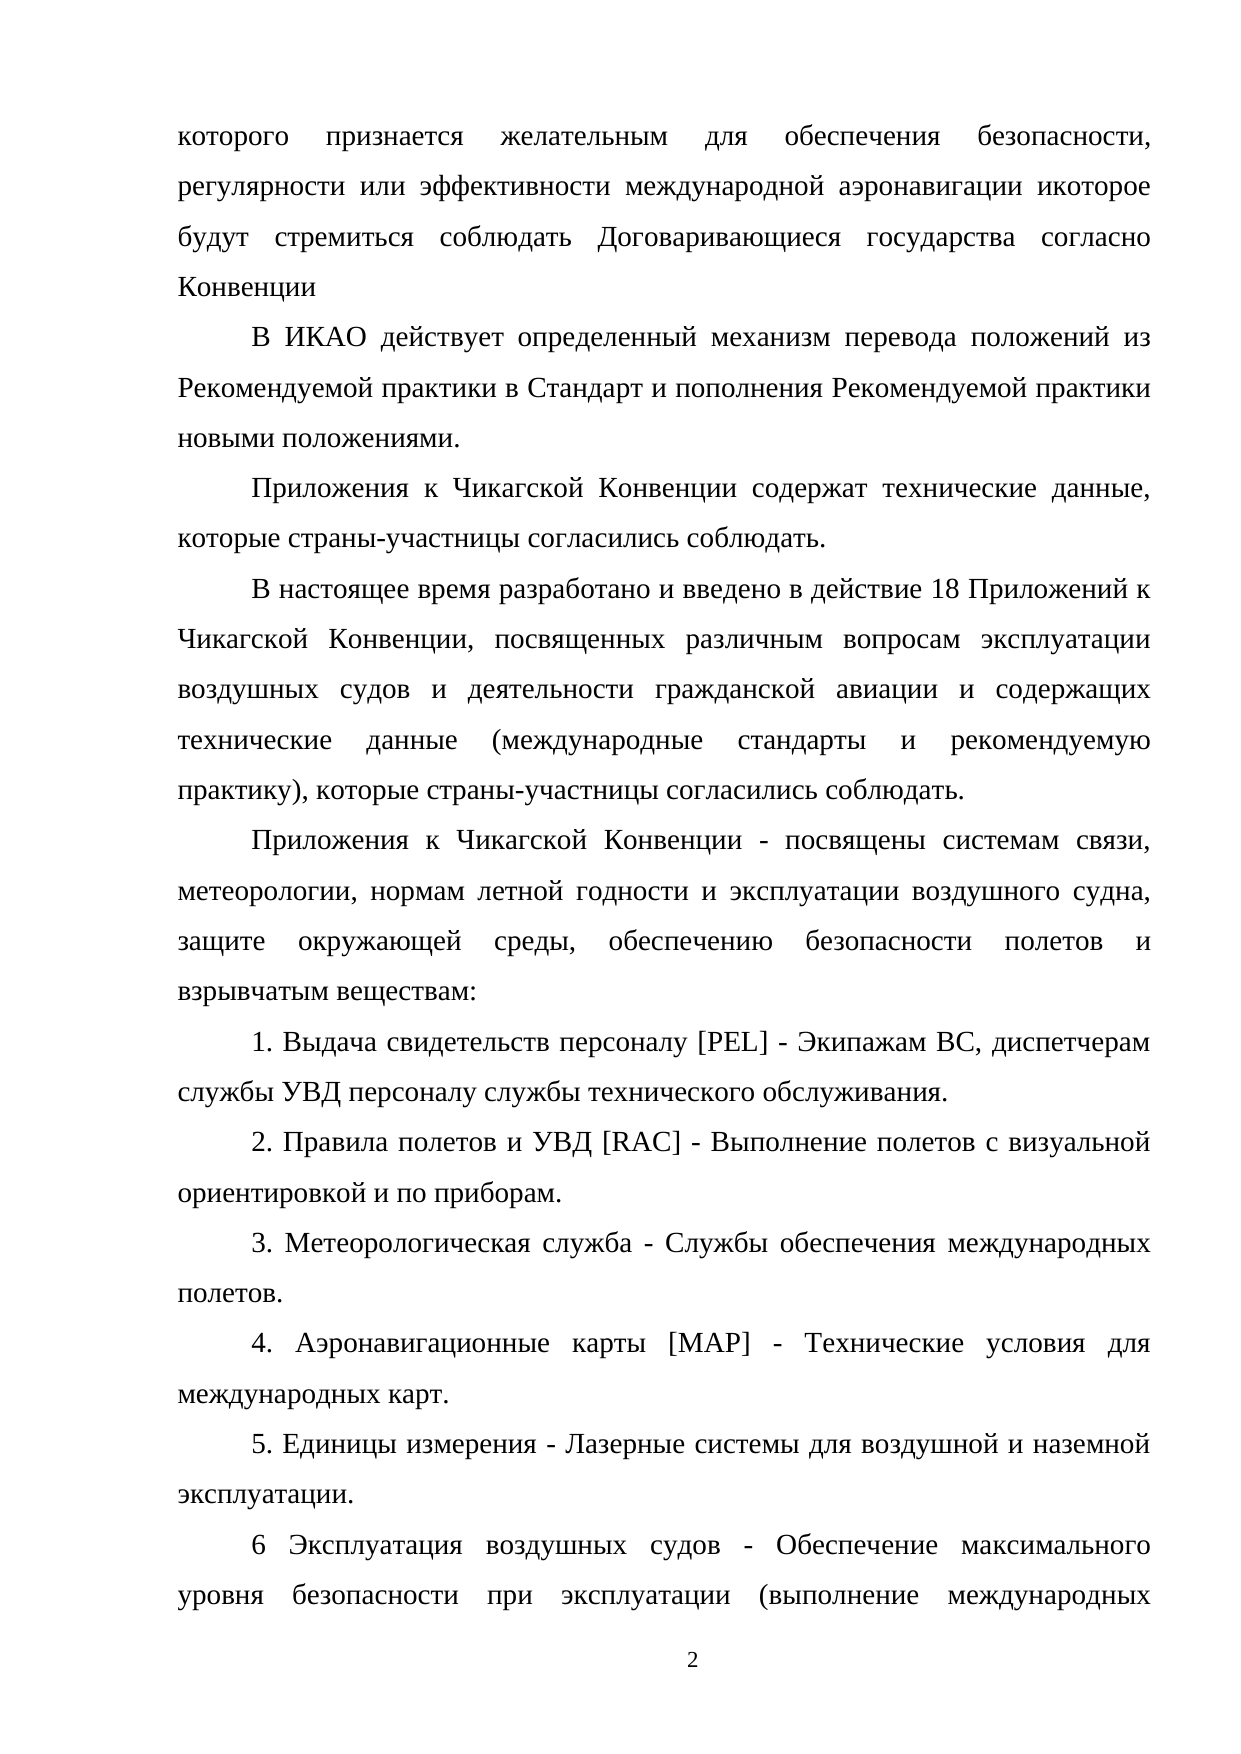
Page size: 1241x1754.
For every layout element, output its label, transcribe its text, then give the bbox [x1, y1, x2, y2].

text 5. Единицы измерения - Лазерные системы для воздушной и наземной эксплуатации. [177, 1426, 1152, 1510]
text Приложения к Чикагской Конвенции содержат технические данные, которые страны-участницы согласились соблюдать. [177, 470, 1152, 554]
text Приложения к Чикагской Конвенции - посвящены системам связи, метеорологии, нормам летной годности и эксплуатации воздушного судна, защите окружающей среды, обеспечению безопасности полетов и взрывчатым веществам: [177, 822, 1152, 1007]
text 1. Выдача свидетельств персоналу [PEL] - Экипажам ВС, диспетчерам службы УВД персоналу службы технического обслуживания. [177, 1024, 1152, 1108]
text В настоящее время разработано и введено в действие 18 Приложений к Чикагской Конвенции, посвященных различным вопросам эксплуатации воздушных судов и деятельности гражданской авиации и содержащих технические данные (международные стандарты и рекомендуемую практику), которые страны-участницы согласились соблюдать. [177, 571, 1152, 806]
text 3. Метеорологическая служба - Службы обеспечения международных полетов. [177, 1225, 1152, 1309]
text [177, 1527, 1152, 1611]
text 2. Правила полетов и УВД [RAC] - Выполнение полетов с визуальной ориентировкой и по приборам. [177, 1124, 1152, 1208]
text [177, 118, 1152, 303]
text В ИКАО действует определенный механизм перевода положений из Рекомендуемой практики в Стандарт и пополнения Рекомендуемой практики новыми положениями. [177, 319, 1152, 453]
text 4. Аэронавигационные карты [MAP] - Технические условия для международных карт. [177, 1326, 1152, 1409]
